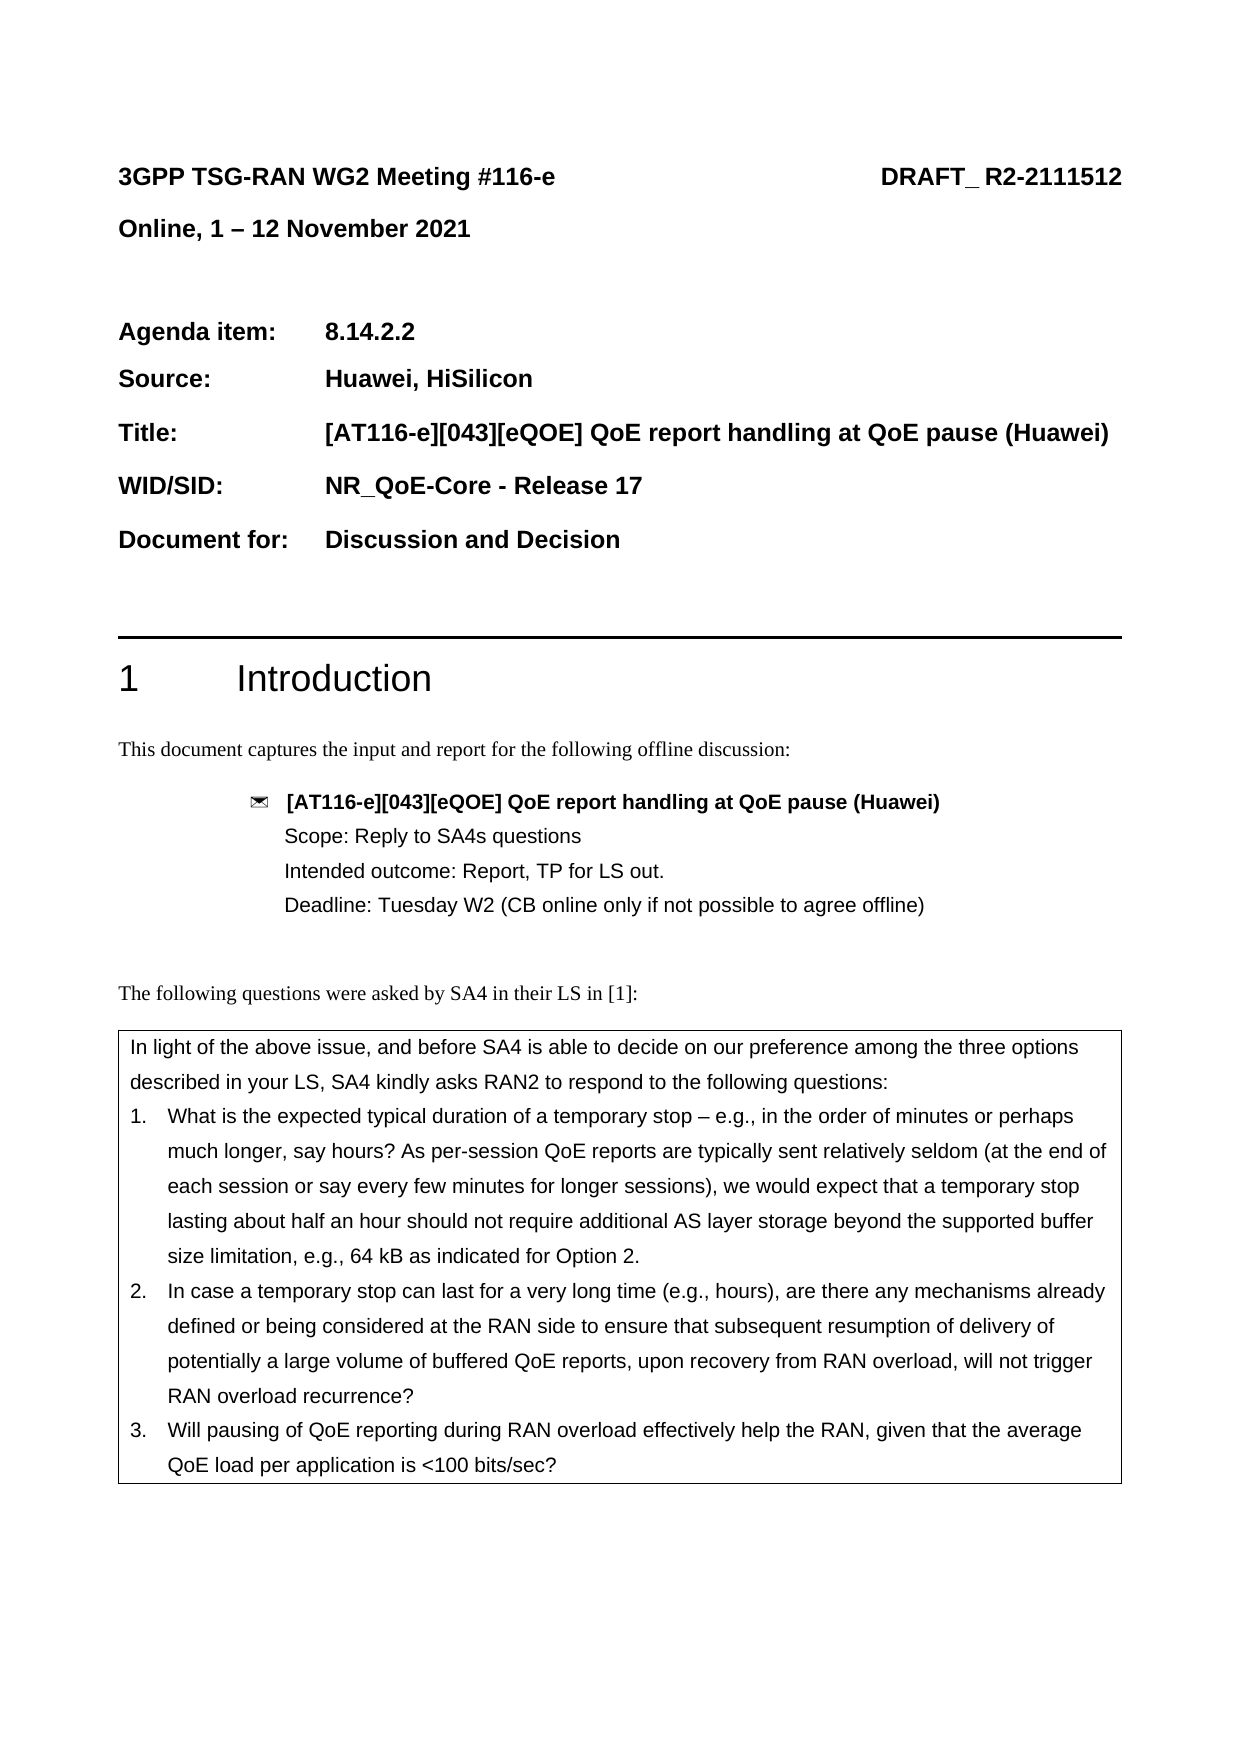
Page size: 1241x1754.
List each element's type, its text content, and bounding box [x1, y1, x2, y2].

text 3GPP TSG-RAN WG2 Meeting #116-e DRAFT_ R2-2111512 [118, 160, 1122, 193]
text Online, 1 – 12 November 2021 [118, 212, 1122, 244]
text Source: Huawei, HiSilicon [118, 362, 1122, 394]
text WID/SID: NR_QoE-Core - Release 17 [118, 469, 1122, 502]
text The following questions were asked by SA4 in their LS in [1]: [118, 976, 1122, 1009]
text Title: [AT116-e][043][eQOE] QoE report handling at QoE pause (Huawei) [118, 416, 1122, 448]
text Scope: Reply to SA4s questions [249, 820, 1122, 853]
text [AT116-e][043][eQOE] QoE report handling at QoE pause (Huawei) [249, 786, 1122, 818]
text Document for: Discussion and Decision [118, 523, 1122, 555]
text Agenda item: 8.14.2.2 [118, 315, 1122, 347]
text This document captures the input and report for the following offline discussion: [118, 733, 1122, 765]
subtitle 1 Introduction [118, 639, 1122, 710]
text Intended outcome: Report, TP for LS out. [249, 854, 1122, 887]
table_header In light of the above issue, and before SA4 is able to decide on our preference among the three options described in your LS, SA4 kindly asks RAN2 to respond to the following questions: What is the expected typical duration of a temporary stop – e.g., in the order of minutes or perhaps much longer, say hours? As per-session QoE reports are typically sent relatively seldom (at the end of each session or say every few minutes for longer sessions), we would expect that a temporary stop lasting about half an hour should not require additional AS layer storage beyond the supported buffer size limitation, e.g., 64 kB as indicated for Option 2. In case a temporary stop can last for a very long time (e.g., hours), are there any mechanisms already defined or being considered at the RAN side to ensure that subsequent resumption of delivery of potentially a large volume of buffered QoE reports, upon recovery from RAN overload, will not trigger RAN overload recurrence? Will pausing of QoE reporting during RAN overload effectively help the RAN, given that the average QoE load per application is <100 bits/sec? [119, 1031, 1121, 1483]
text Deadline: Tuesday W2 (CB online only if not possible to agree offline) [249, 889, 1122, 921]
